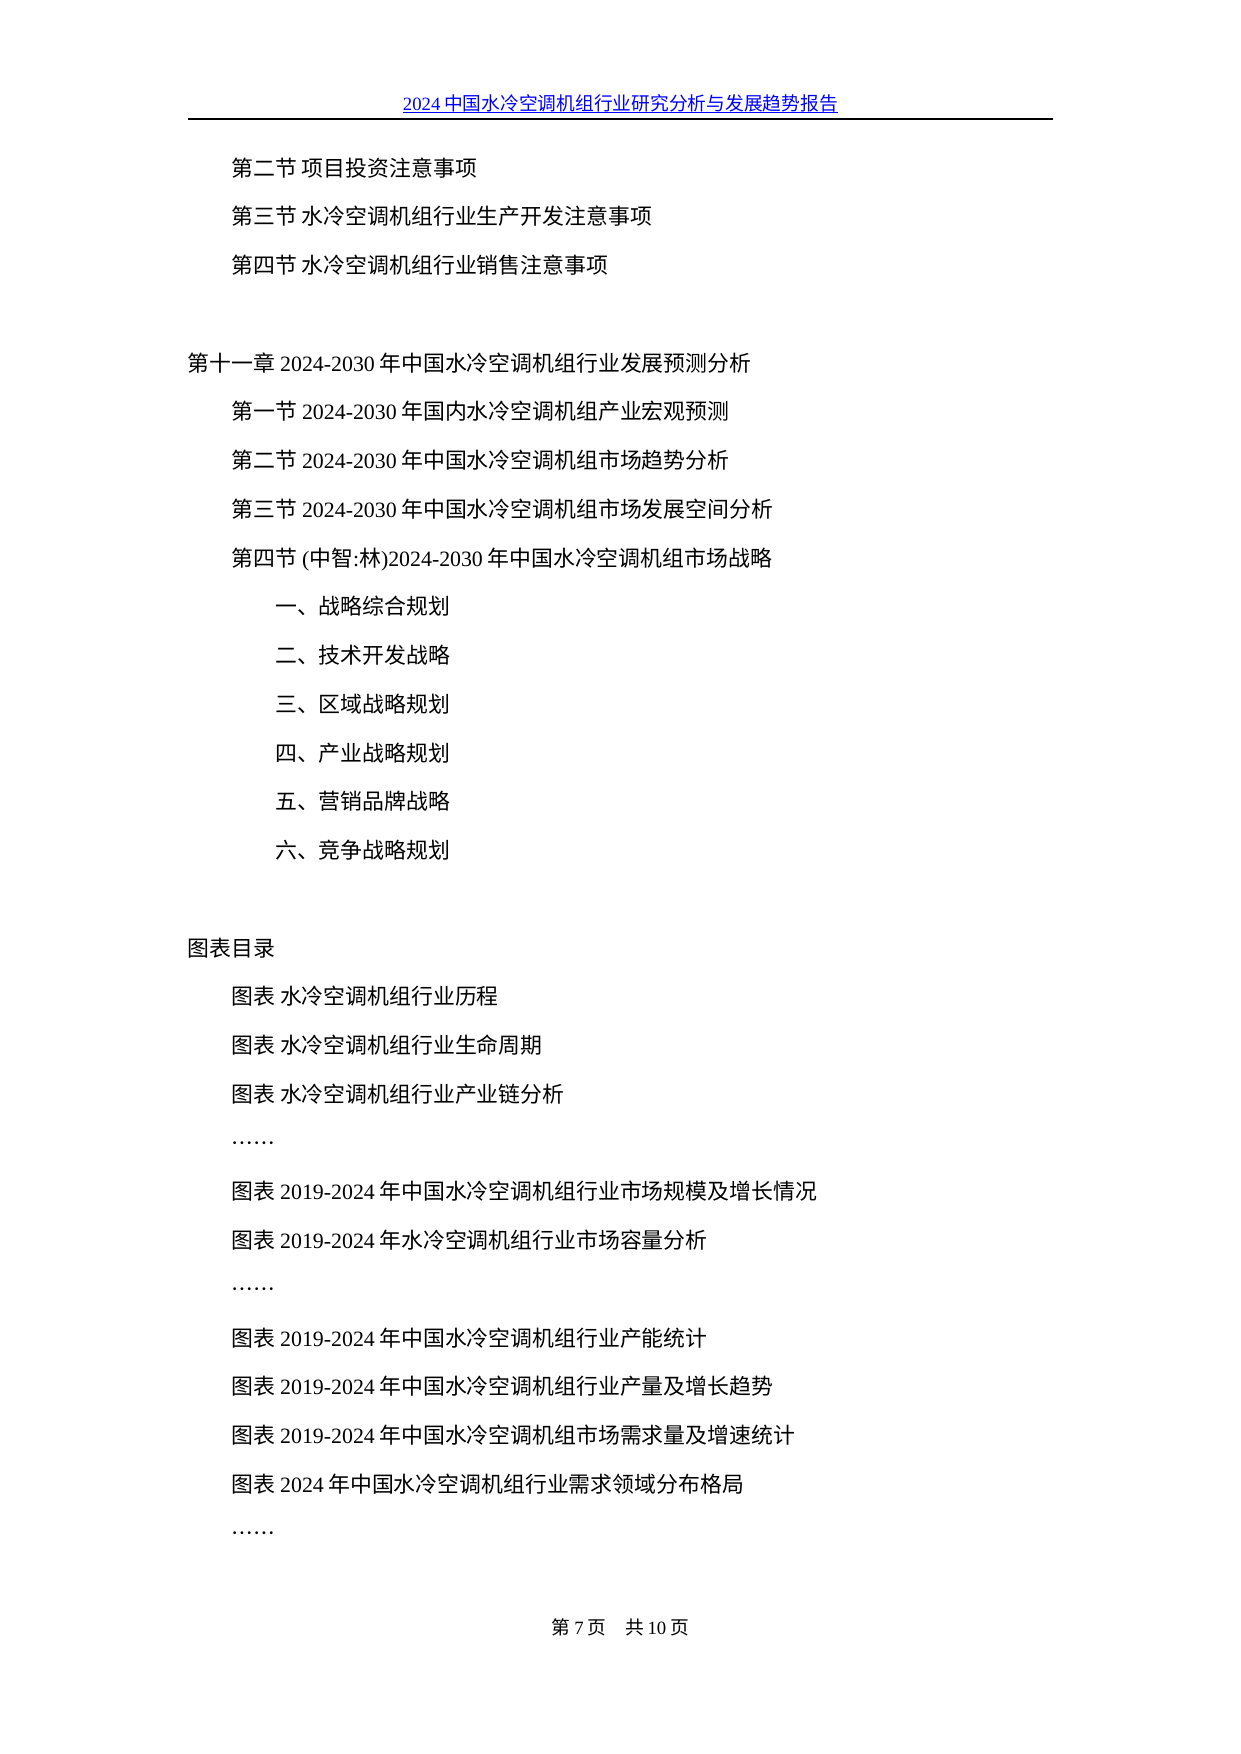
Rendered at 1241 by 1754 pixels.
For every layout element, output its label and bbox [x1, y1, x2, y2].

text [187, 150, 1053, 1548]
